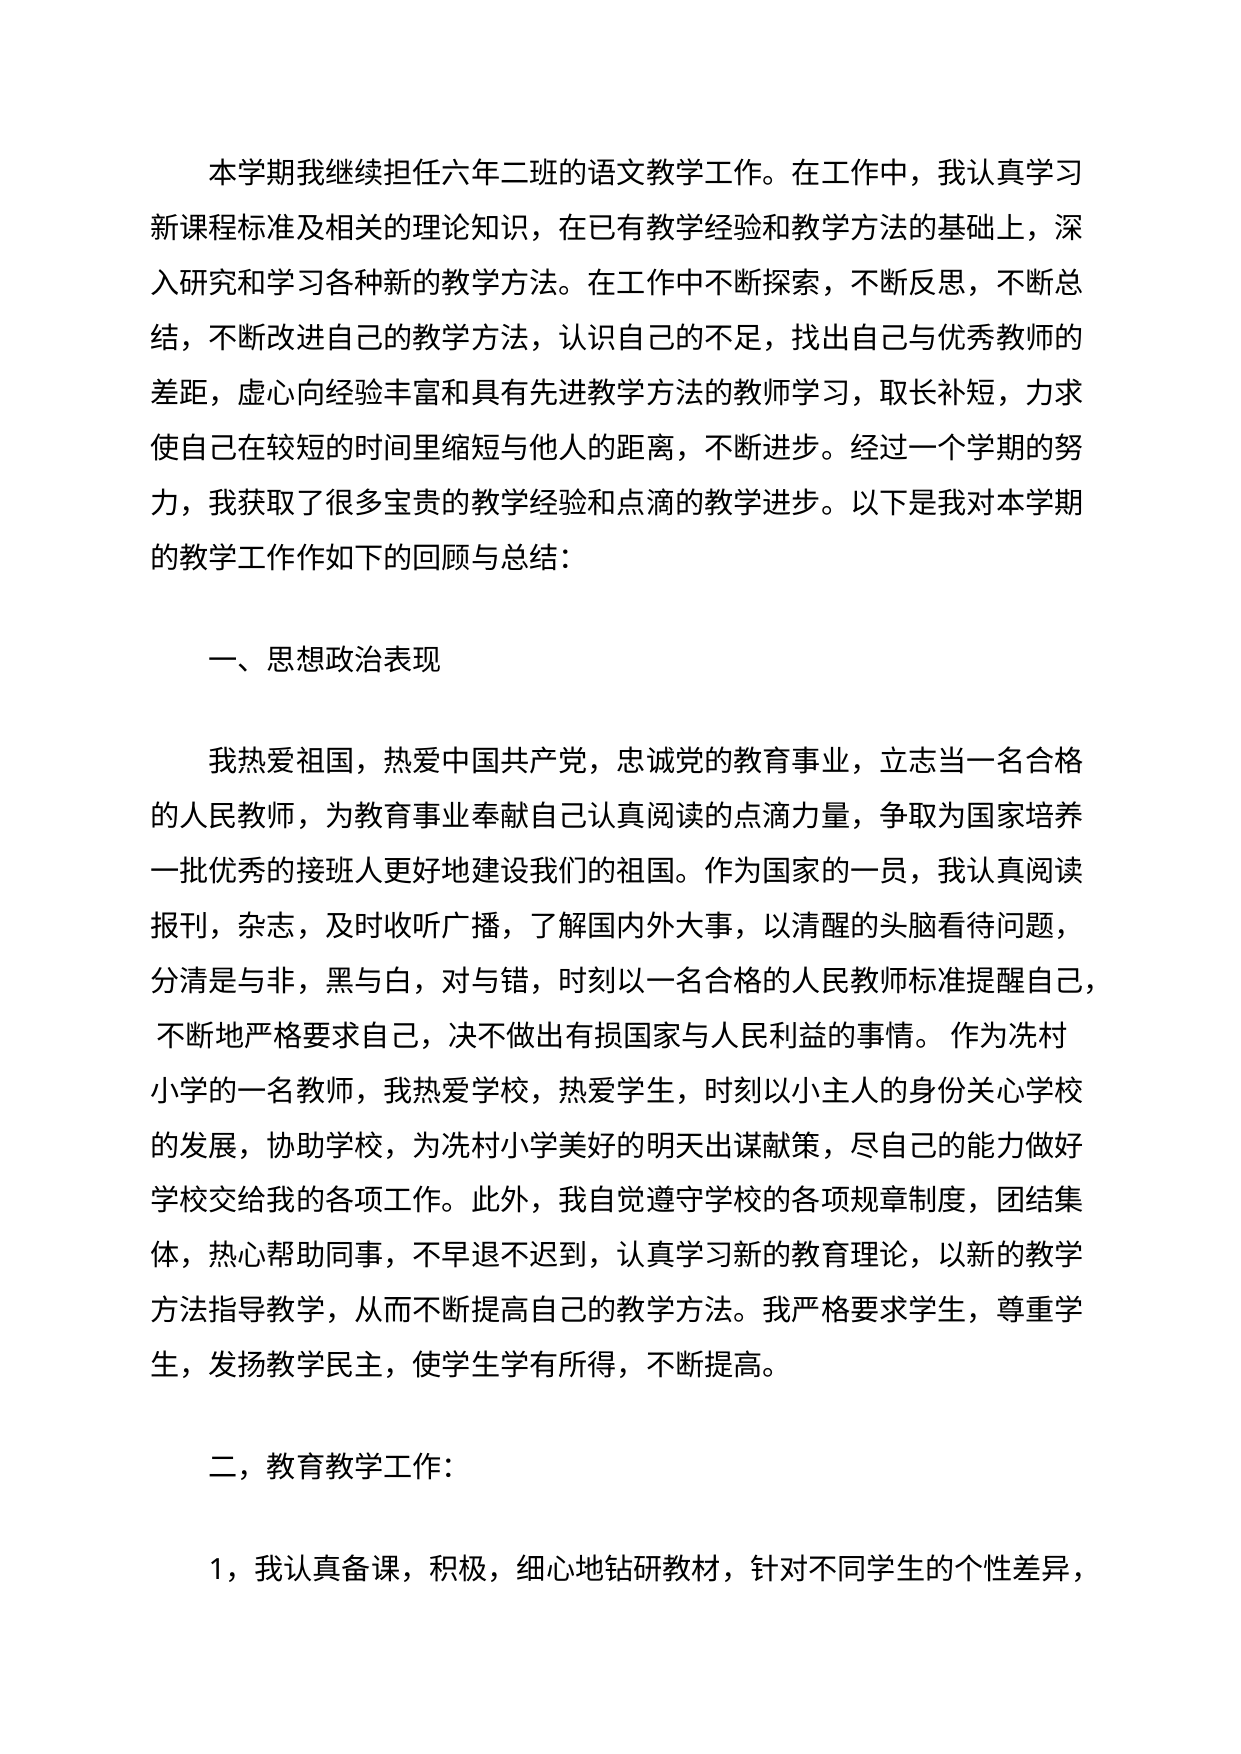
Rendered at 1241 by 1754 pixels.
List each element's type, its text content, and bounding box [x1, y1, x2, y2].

text 我热爱祖国，热爱中国共产党，忠诚党的教育事业，立志当一名合格的人民教师，为教育事业奉献自己认真阅读的点滴力量，争取为国家培养一批优秀的接班人更好地建设我们的祖国。作为国家的一员，我认真阅读报刊，杂志，及时收听广播，了解国内外大事，以清醒的头脑看待问题，分清是与非，黑与白，对与错，时刻以一名合格的人民教师标准提醒自己， 不断地严格要求自己，决不做出有损国家与人民利益的事情。 作为冼村小学的一名教师，我热爱学校，热爱学生，时刻以小主人的身份关心学校的发展，协助学校，为冼村小学美好的明天出谋献策，尽自己的能力做好学校交给我的各项工作。此外，我自觉遵守学校的各项规章制度，团结集体，热心帮助同事，不早退不迟到，认真学习新的教育理论，以新的教学方法指导教学，从而不断提高自己的教学方法。我严格要求学生，尊重学生，发扬教学民主，使学生学有所得，不断提高。 [150, 738, 1090, 1384]
text 一、思想政治表现 [150, 636, 1090, 678]
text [150, 1545, 1090, 1588]
text 二，教育教学工作： [150, 1443, 1090, 1486]
text 本学期我继续担任六年二班的语文教学工作。在工作中，我认真学习新课程标准及相关的理论知识，在已有教学经验和教学方法的基础上，深入研究和学习各种新的教学方法。在工作中不断探索，不断反思，不断总结，不断改进自己的教学方法，认识自己的不足，找出自己与优秀教师的差距，虚心向经验丰富和具有先进教学方法的教师学习，取长补短，力求使自己在较短的时间里缩短与他人的距离，不断进步。经过一个学期的努力，我获取了很多宝贵的教学经验和点滴的教学进步。以下是我对本学期的教学工作作如下的回顾与总结： [150, 150, 1090, 577]
